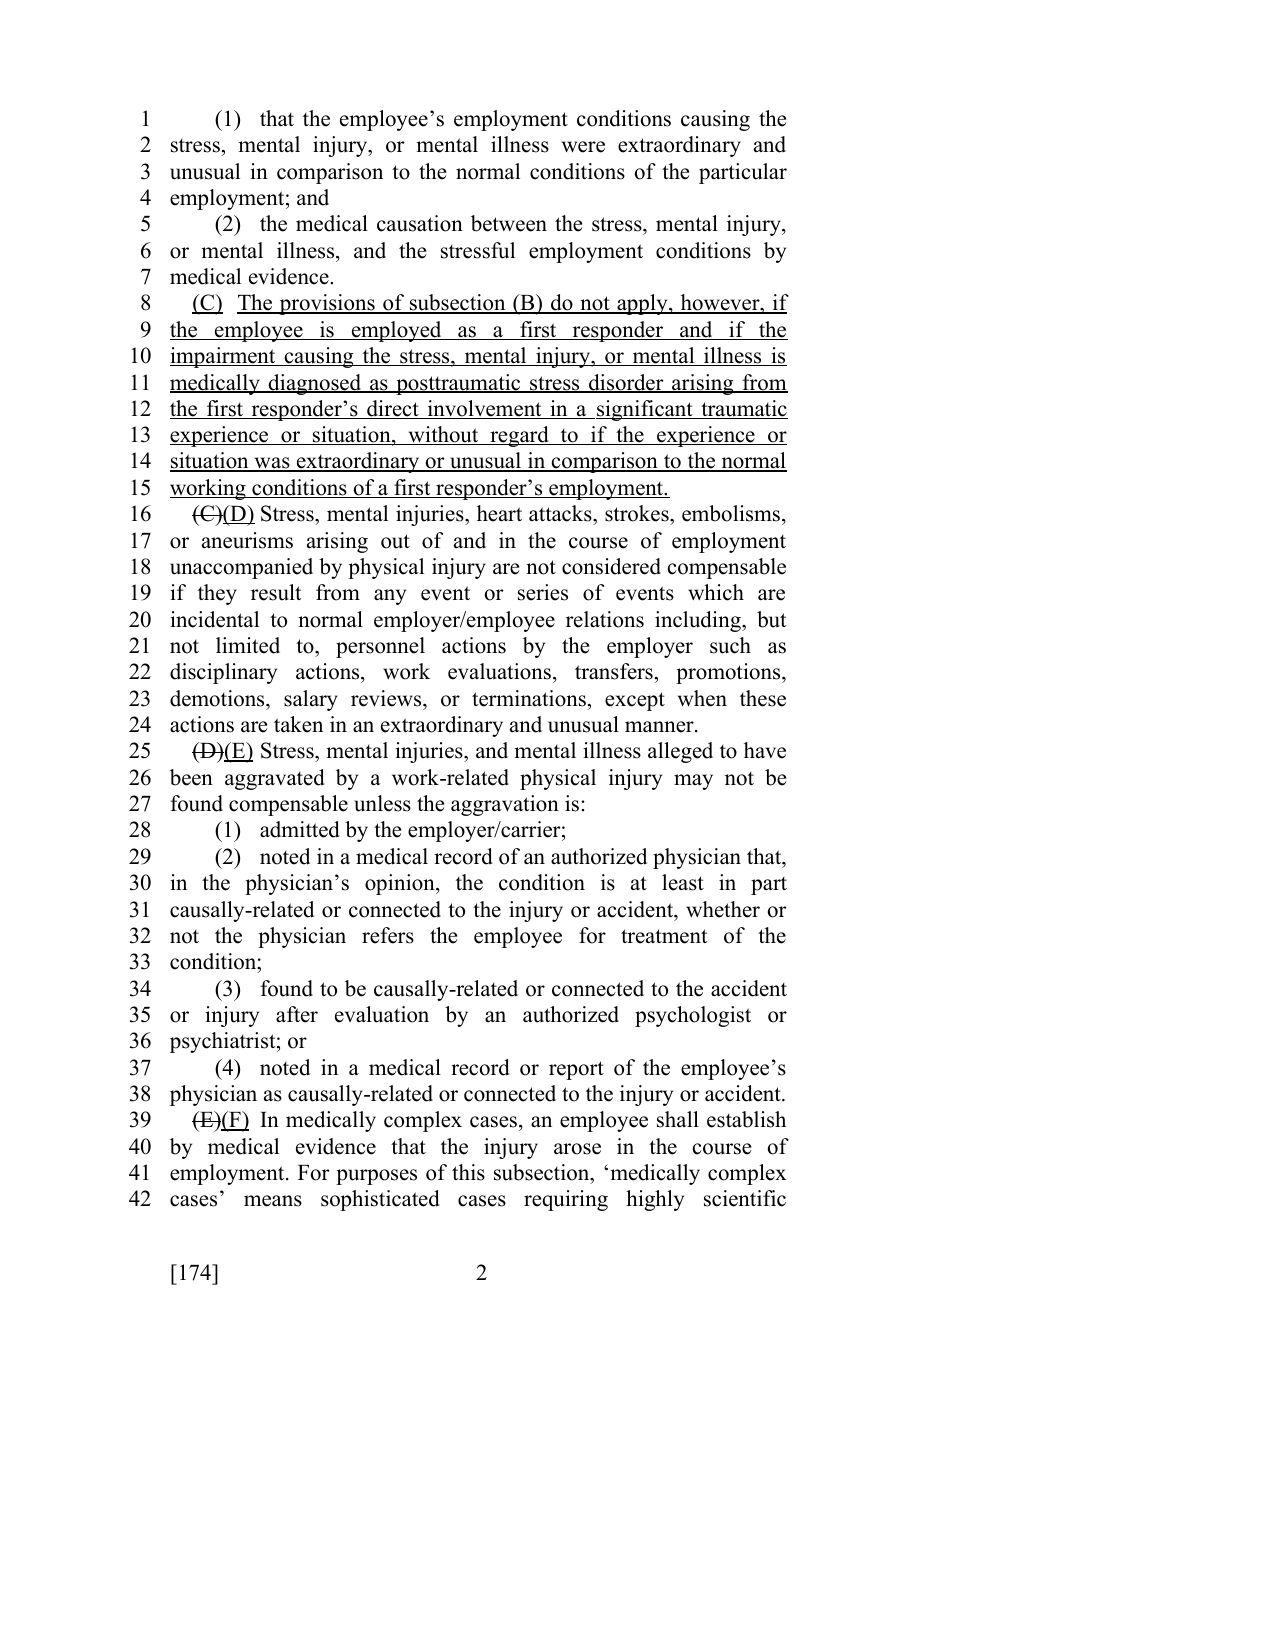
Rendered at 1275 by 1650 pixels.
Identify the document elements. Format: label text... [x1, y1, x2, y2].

text (1) that the employee’s employment conditions causing the stress, mental injury, or mental illness were extraordinary and unusual in comparison to the normal conditions of the particular employment; and [169, 105, 787, 210]
text (C) The provisions of subsection (B) do not apply, however, if the employee is employed as a first responder and if the impairment causing the stress, mental injury, or mental illness is medically diagnosed as posttraumatic stress disorder arising from the first responder’s direct involvement in a significant traumatic experience or situation, without regard to if the experience or situation was extraordinary or unusual in comparison to the normal working conditions of a first responder’s employment. [169, 289, 787, 339]
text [169, 1106, 787, 1212]
text (2) noted in a medical record of an authorized physician that, in the physician’s opinion, the condition is at least in part causally-related or connected to the injury or accident, whether or not the physician refers the employee for treatment of the condition; [169, 843, 787, 975]
text (1) admitted by the employer/carrier; [169, 817, 787, 843]
text (D)(E) Stress, mental injuries, and mental illness alleged to have been aggravated by a work-related physical injury may not be found compensable unless the aggravation is: [169, 737, 787, 817]
text (3) found to be causally-related or connected to the accident or injury after evaluation by an authorized psychologist or psychiatrist; or [169, 975, 787, 1054]
text (4) noted in a medical record or report of the employee’s physician as causally-related or connected to the injury or accident. [169, 1054, 787, 1106]
text (2) the medical causation between the stress, mental injury, or mental illness, and the stressful employment conditions by medical evidence. [169, 210, 787, 289]
text (C)(D) Stress, mental injuries, heart attacks, strokes, embolisms, or aneurisms arising out of and in the course of employment unaccompanied by physical injury are not considered compensable if they result from any event or series of events which are incidental to normal employer/employee relations including, but not limited to, personnel actions by the employer such as disciplinary actions, work evaluations, transfers, promotions, demotions, salary reviews, or terminations, except when these actions are taken in an extraordinary and unusual manner. [169, 500, 787, 737]
